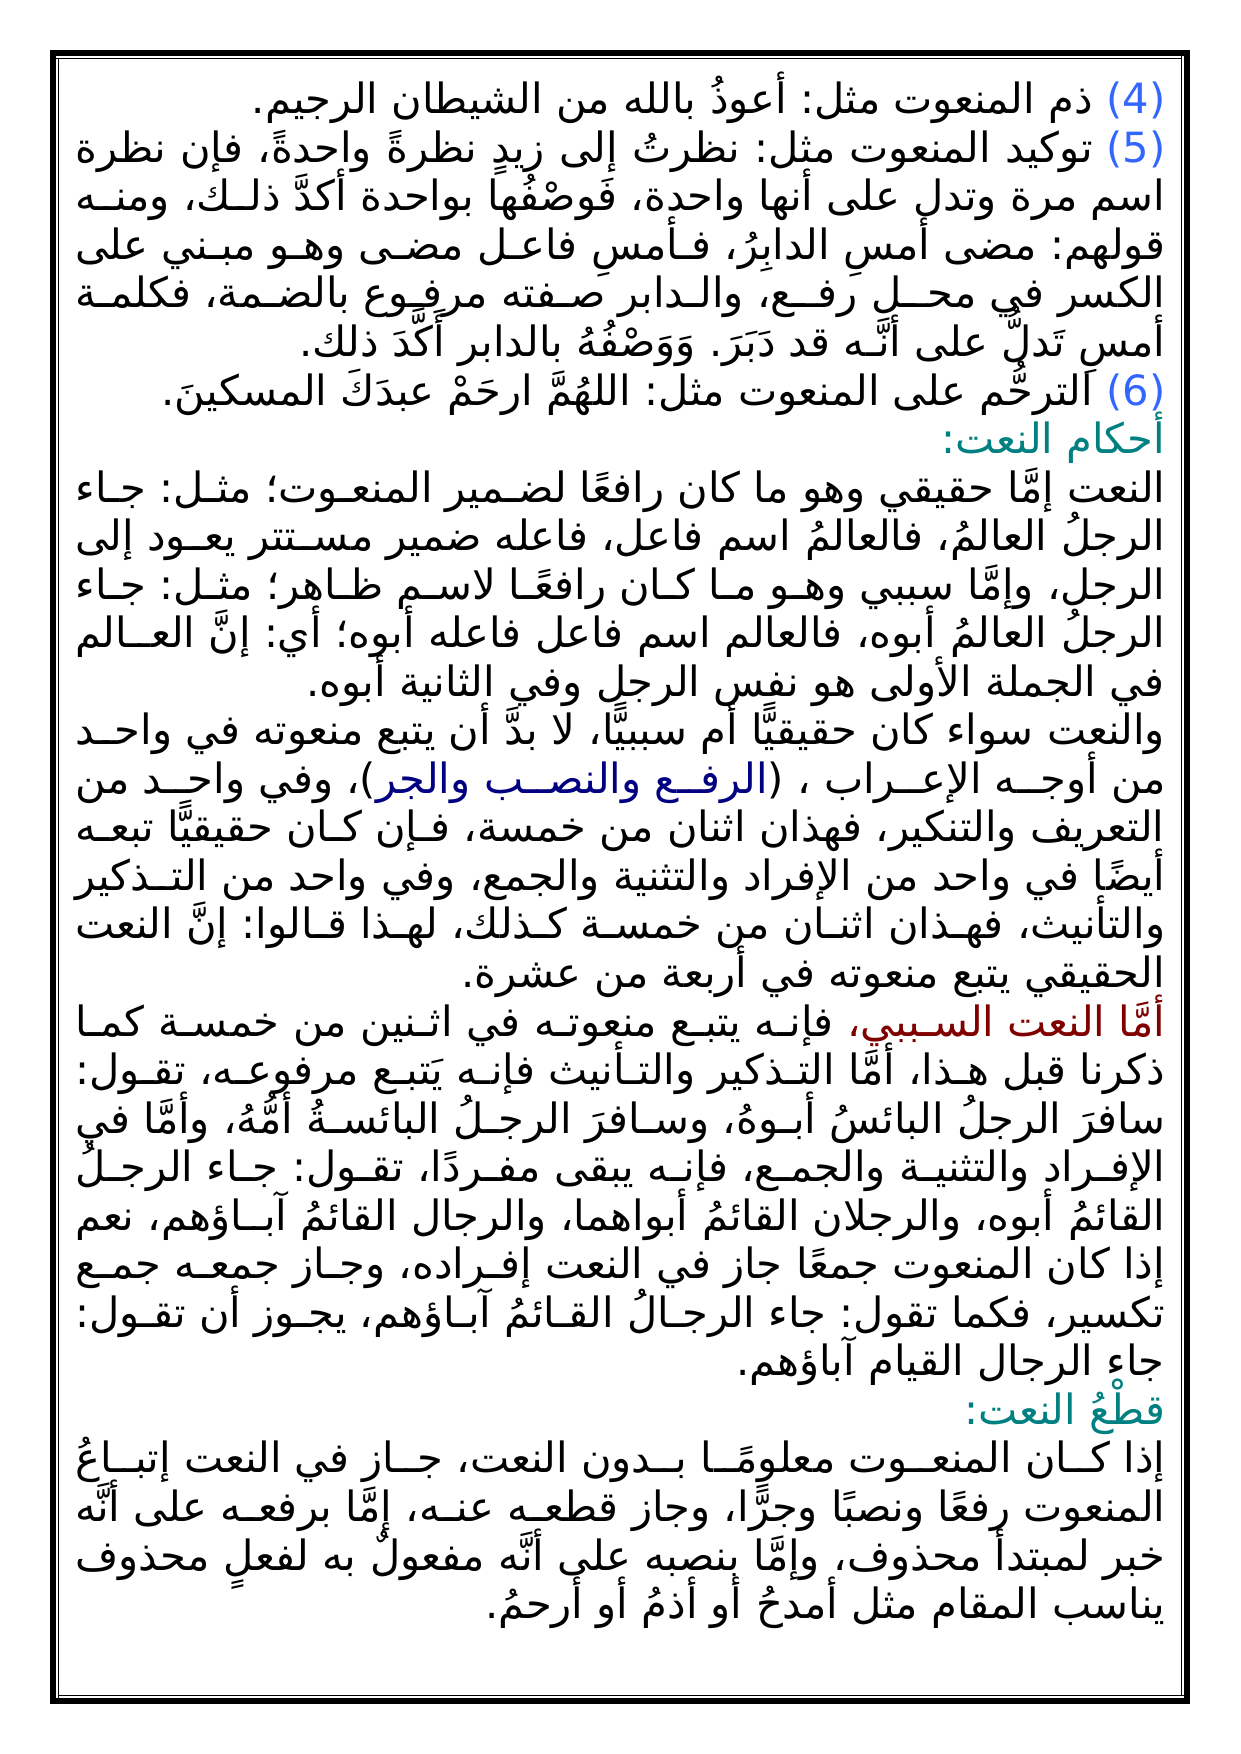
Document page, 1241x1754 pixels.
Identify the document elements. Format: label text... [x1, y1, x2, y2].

text النعت إمَّا حقيقي وهو ما كان رافعًا لضمير المنعوت؛ مثل: جاء الرجلُ العالمُ، فالعالمُ اسم فاعل، فاعله ضمير مستتر يعود إلى الرجل، وإمَّا سببي وهو ما كان رافعًا لاسم ظاهر؛ مثل: جاء الرجلُ العالمُ أبوه، فالعالم اسم فاعل فاعله أبوه؛ أي: إنَّ العالم في الجملة الأولى هو نفس الرجل وفي الثانية أبوه. [75, 463, 1165, 706]
text والنعت سواء كان حقيقيًّا أم سببيًّا، لا بدَّ أن يتبع منعوته في واحد من أوجه الإعراب ، (الرفع والنصب والجر)، وفي واحد من التعريف والتنكير، فهذان اثنان من خمسة، فإن كان حقيقيًّا تبعه أيضًا في واحد من الإفراد والتثنية والجمع، وفي واحد من التذكير والتأنيث، فهذان اثنان من خمسة كذلك، لهذا قالوا: إنَّ النعت الحقيقي يتبع منعوته في أربعة من عشرة. [75, 706, 1165, 997]
text أمَّا النعت السببي، فإنه يتبع منعوته في اثنين من خمسة كما ذكرنا قبل هذا، أمَّا التذكير والتأنيث فإنه يَتبع مرفوعه، تقول: سافرَ الرجلُ البائسُ أبوهُ، وسافرَ الرجلُ البائسةُ أمُّهُ، وأمَّا في الإفراد والتثنية والجمع، فإنه يبقى مفردًا، تقول: جاء الرجلُ القائمُ أبوه، والرجلان القائمُ أبواهما، والرجال القائمُ آباؤهم، نعم إذا كان المنعوت جمعًا جاز في النعت إفراده، وجاز جمعه جمع تكسير، فكما تقول: جاء الرجالُ القائمُ آباؤهم، يجوز أن تقول: جاء الرجال القيام آباؤهم. [75, 997, 1165, 1386]
text قطْعُ النعت: [75, 1386, 1165, 1434]
text (5) توكيد المنعوت مثل: نظرتُ إلى زيدٍ نظرةً واحدةً، فإن نظرة اسم مرة وتدل على أنها واحدة، فَوصْفُها بواحدة أكدَّ ذلك، ومنه قولهم: مضى أمسِ الدابِرُ، فأمسِ فاعل مضى وهو مبني على الكسر في محـل رفـع، والدابر صفته مرفوع بالضمة، فكلمة أمسِ تَدلُّ على أنَّـه قد دَبَرَ. وَوَصْفُهُ بالدابر أَكَّدَ ذلك. [75, 123, 1165, 366]
text إذا كان المنعوت معلومًا بدون النعت، جاز في النعت إتباعُ المنعوت رفعًا ونصبًا وجرًّا، وجاز قطعه عنه، إمَّا برفعه على أنَّه خبر لمبتدأ محذوف، وإمَّا بنصبه على أنَّه مفعولٌ به لفعلٍ محذوف يناسب المقام مثل أمدحُ أو أذمُ أو أرحمُ. [75, 1434, 1165, 1628]
text (6) الترحُّم على المنعوت مثل: اللهُمَّ ارحَمْ عبدَكَ المسكينَ. [75, 366, 1165, 415]
text أحكام النعت: [75, 415, 1165, 463]
text (4) ذم المنعوت مثل: أعوذُ بالله من الشيطان الرجيم. [75, 75, 1165, 123]
